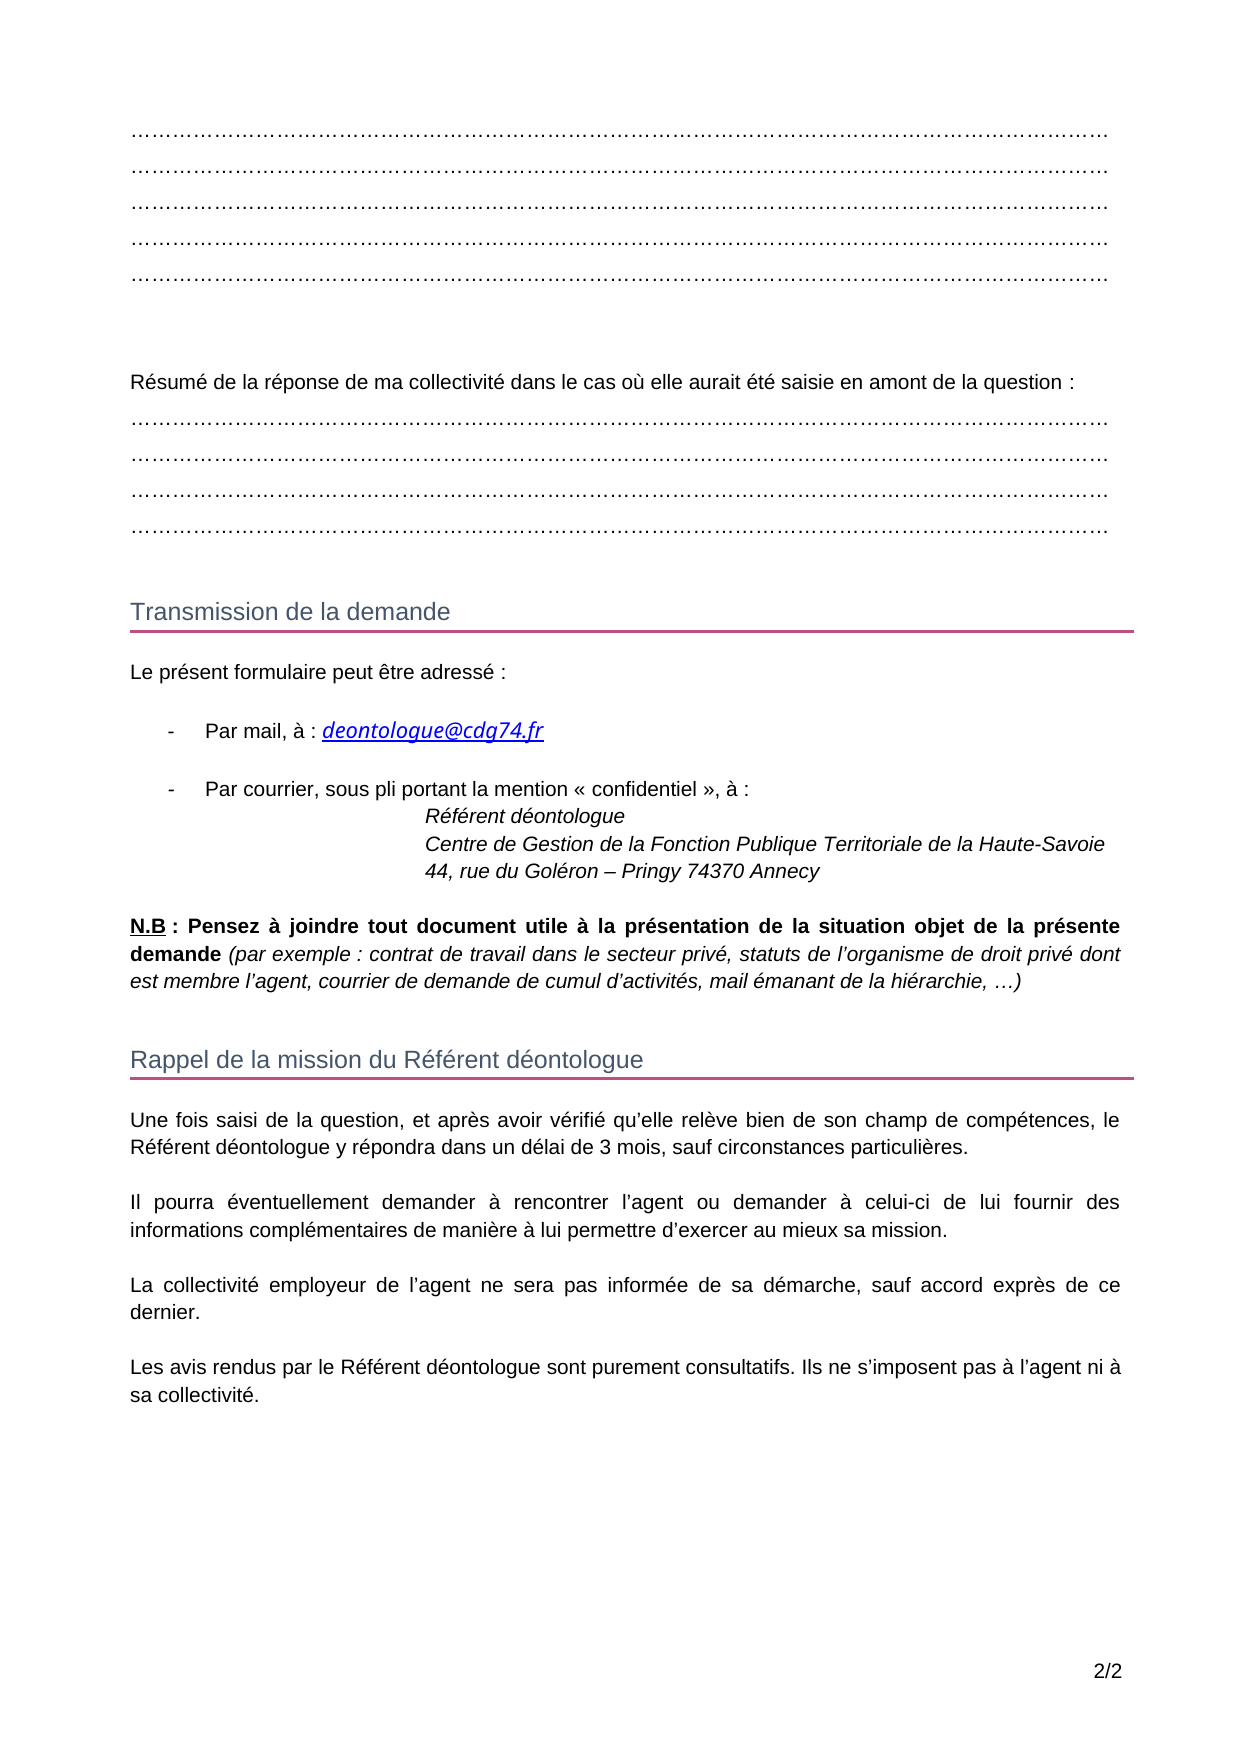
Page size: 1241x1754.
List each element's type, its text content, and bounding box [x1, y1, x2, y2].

text …………………………………………………………………………………………………………………………………………………………………………………………………………………………………………………………………………………………………………………………………………………………………………………………………………………………………………………………………………………………………………………… [130, 406, 1122, 537]
list 44, rue du Goléron – Pringy 74370 Annecy [352, 859, 1122, 883]
text Résumé de la réponse de ma collectivité dans le cas où elle aurait été saisie en amont de la question : [130, 370, 1122, 394]
text Référent déontologue [352, 804, 1122, 828]
text N.B : Pensez à joindre tout document utile à la présentation de la situation objet de la présente demande (par exemple : contrat de travail dans le secteur privé, statuts de l’organisme de droit privé dont est membre l’agent, courrier de demande de cumul d’activités, mail émanant de la hiérarchie, …) [130, 914, 1122, 993]
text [130, 118, 1122, 286]
list Par courrier, sous pli portant la mention « confidentiel », à : [167, 777, 1122, 801]
text Il pourra éventuellement demander à rencontrer l’agent ou demander à celui-ci de lui fournir des informations complémentaires de manière à lui permettre d’exercer au mieux sa mission. [130, 1190, 1122, 1242]
table_header Transmission de la demande [130, 597, 1134, 629]
table_header Rappel de la mission du Référent déontologue [130, 1045, 1134, 1077]
text Les avis rendus par le Référent déontologue sont purement consultatifs. Ils ne s’imposent pas à l’agent ni à sa collectivité. [130, 1355, 1122, 1407]
text La collectivité employeur de l’agent ne sera pas informée de sa démarche, sauf accord exprès de ce dernier. [130, 1273, 1122, 1324]
text Une fois saisi de la question, et après avoir vérifié qu’elle relève bien de son champ de compétences, le Référent déontologue y répondra dans un délai de 3 mois, sauf circonstances particulières. [130, 1108, 1122, 1159]
text Le présent formulaire peut être adressé : [130, 660, 1122, 684]
text Centre de Gestion de la Fonction Publique Territoriale de la Haute-Savoie [352, 832, 1122, 856]
list Par mail, à : deontologue@cdg74.fr [167, 715, 1122, 745]
